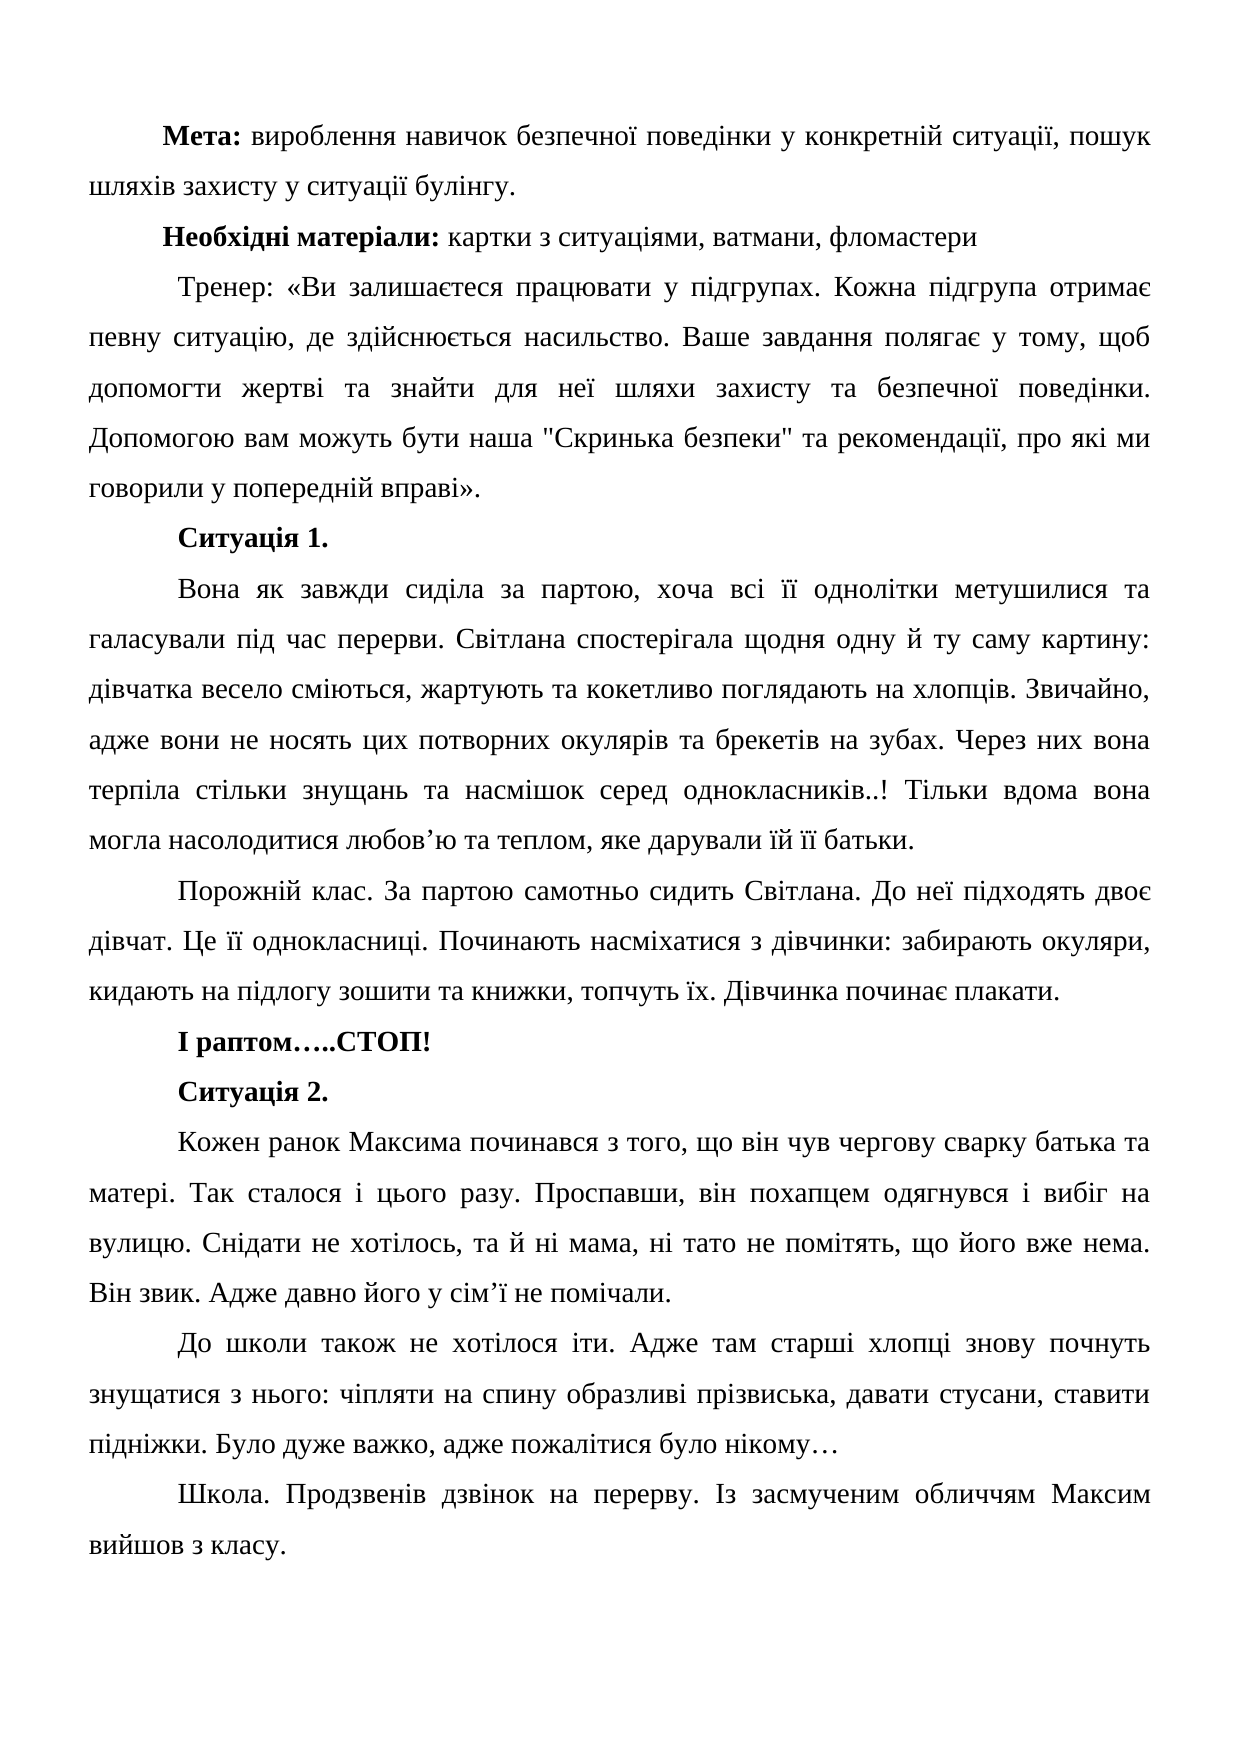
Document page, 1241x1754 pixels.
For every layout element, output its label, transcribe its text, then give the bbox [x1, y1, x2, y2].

text І раптом…..СТОП! [88, 1024, 1152, 1057]
text Порожній клас. За партою самотньо сидить Світлана. До неї підходять двоє дівчат. Це її однокласниці. Починають насміхатися з дівчинки: забирають окуляри, кидають на підлогу зошити та книжки, топчуть їх. Дівчинка починає плакати. [88, 873, 1152, 1007]
text Тренер: «Ви залишаєтеся працювати у підгрупах. Кожна підгрупа отримає певну ситуацію, де здійснюється насильство. Ваше завдання полягає у тому, щоб допомогти жертві та знайти для неї шляхи захисту та безпечної поведінки. Допомогою вам можуть бути наша "Скринька безпеки" та рекомендації, про які ми говорили у попередній вправі». [88, 269, 1152, 504]
text Ситуація 1. [88, 521, 1152, 554]
text Необхідні матеріали: картки з ситуаціями, ватмани, фломастери [88, 219, 1152, 252]
text Кожен ранок Максима починався з того, що він чув чергову сварку батька та матері. Так сталося і цього разу. Проспавши, він похапцем одягнувся і вибіг на вулицю. Снідати не хотілось, та й ні мама, ні тато не помітять, що його вже нема. Він звик. Адже давно його у сім’ї не помічали. [88, 1124, 1152, 1309]
text Вона як завжди сиділа за партою, хоча всі її однолітки метушилися та галасували під час перерви. Світлана спостерігала щодня одну й ту саму картину: дівчатка весело сміються, жартують та кокетливо поглядають на хлопців. Звичайно, адже вони не носять цих потворних окулярів та брекетів на зубах. Через них вона терпіла стільки знущань та насмішок серед однокласників..! Тільки вдома вона могла насолодитися любов’ю та теплом, яке дарували їй її батьки. [88, 571, 1152, 856]
text Школа. Продзвенів дзвінок на перерву. Із засмученим обличчям Максим вийшов з класу. [88, 1477, 1152, 1560]
text Ситуація 2. [88, 1074, 1152, 1108]
text Мета: вироблення навичок безпечної поведінки у конкретній ситуації, пошук шляхів захисту у ситуації булінгу. [88, 118, 1152, 202]
text До школи також не хотілося іти. Адже там старші хлопці знову почнуть знущатися з нього: чіпляти на спину образливі прізвиська, давати стусани, ставити підніжки. Було дуже важко, адже пожалітися було нікому… [88, 1326, 1152, 1460]
